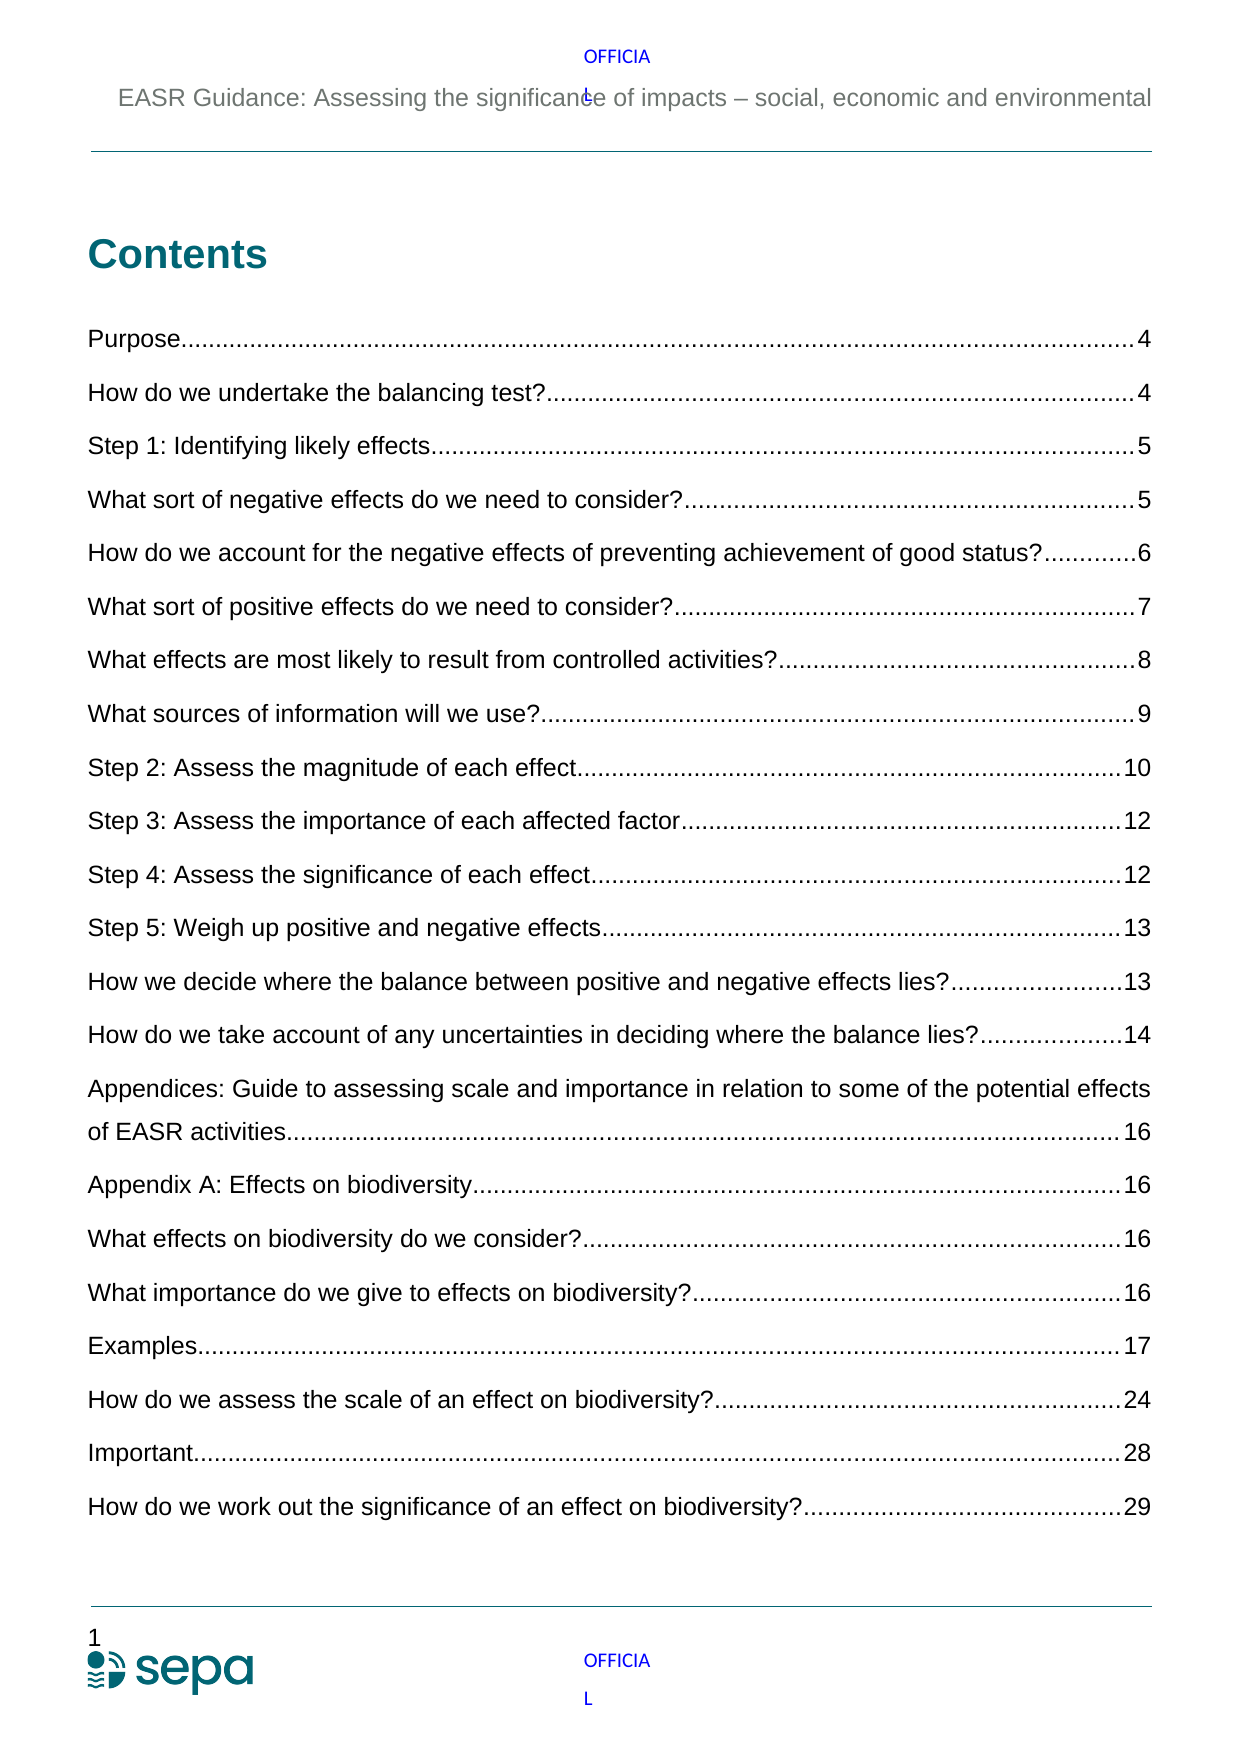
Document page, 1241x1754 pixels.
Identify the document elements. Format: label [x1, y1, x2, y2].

picture [87, 1651, 253, 1695]
